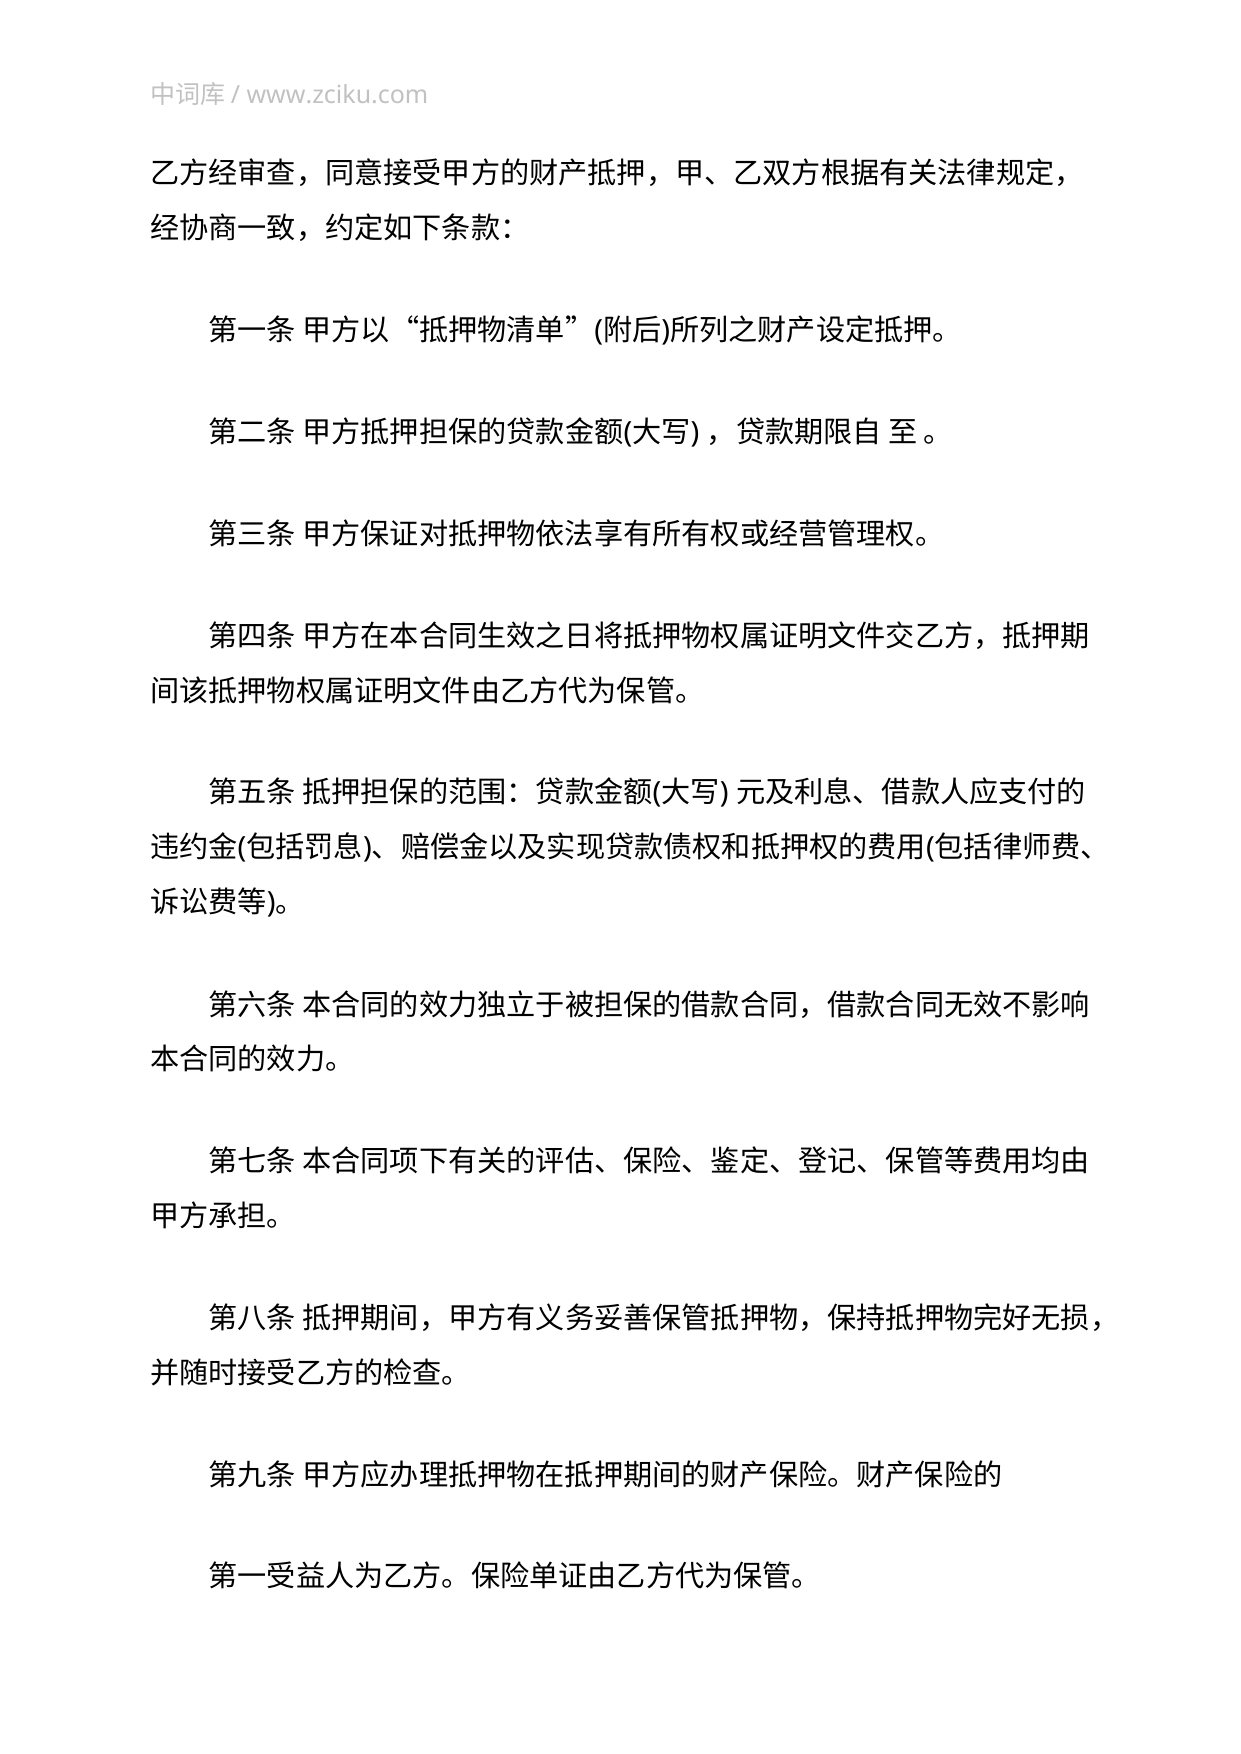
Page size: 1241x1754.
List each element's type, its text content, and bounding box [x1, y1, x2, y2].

text 第六条 本合同的效力独立于被担保的借款合同，借款合同无效不影响本合同的效力。 [150, 981, 1090, 1078]
text 第二条 甲方抵押担保的贷款金额(大写) ，贷款期限自 至 。 [150, 409, 1090, 451]
text 第五条 抵押担保的范围：贷款金额(大写) 元及利息、借款人应支付的违约金(包括罚息)、赔偿金以及实现贷款债权和抵押权的费用(包括律师费、诉讼费等)。 [150, 769, 1090, 921]
text 第四条 甲方在本合同生效之日将抵押物权属证明文件交乙方，抵押期间该抵押物权属证明文件由乙方代为保管。 [150, 612, 1090, 709]
text 第九条 甲方应办理抵押物在抵押期间的财产保险。财产保险的 [150, 1451, 1090, 1493]
text 第七条 本合同项下有关的评估、保险、鉴定、登记、保管等费用均由甲方承担。 [150, 1138, 1090, 1235]
text 第八条 抵押期间，甲方有义务妥善保管抵押物，保持抵押物完好无损，并随时接受乙方的检查。 [150, 1294, 1090, 1392]
text 第三条 甲方保证对抵押物依法享有所有权或经营管理权。 [150, 511, 1090, 553]
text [150, 150, 1090, 247]
text 第一条 甲方以“抵押物清单”(附后)所列之财产设定抵押。 [150, 307, 1090, 349]
text 第一受益人为乙方。保险单证由乙方代为保管。 [150, 1553, 1090, 1595]
